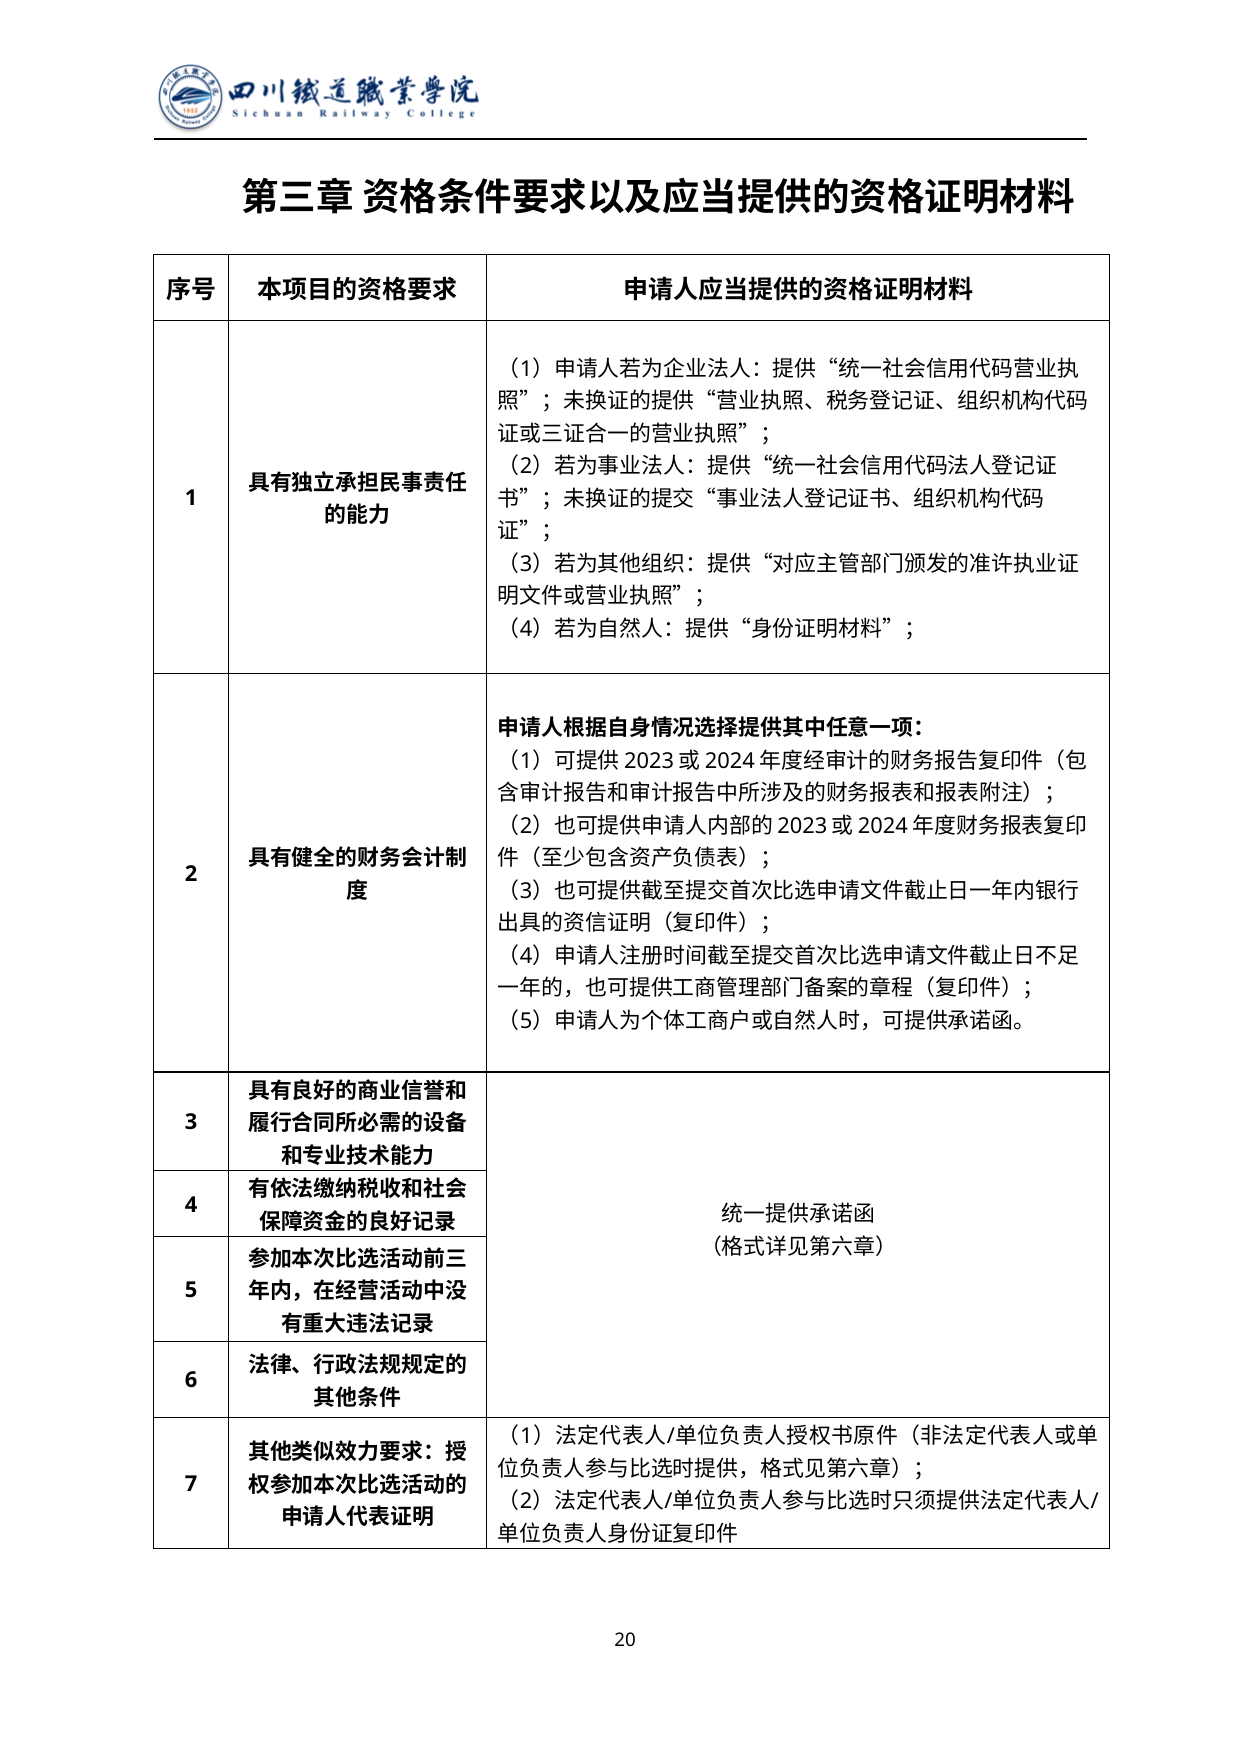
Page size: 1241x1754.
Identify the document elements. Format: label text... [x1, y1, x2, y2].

table_header 序号 [154, 255, 228, 320]
table_cell 4 [154, 1171, 228, 1236]
table_header 申请人应当提供的资格证明材料 [487, 255, 1109, 320]
table_cell 具有良好的商业信誉和履行合同所必需的设备和专业技术能力 [229, 1073, 486, 1170]
table_cell 3 [154, 1073, 228, 1170]
table_cell 具有独立承担民事责任的能力 [229, 321, 486, 673]
table_cell 申请人根据自身情况选择提供其中任意一项： （1）可提供2023或2024年度经审计的财务报告复印件（包含审计报告和审计报告中所涉及的财务报表和报表附注）； （2）也可提供申请人内部的2023或2024年度财务报表复印件（至少包含资产负债表）； （3）也可提供截至提交首次比选申请文件截止日一年内银行出具的资信证明（复印件）； （4）申请人注册时间截至提交首次比选申请文件截止日不足一年的，也可提供工商管理部门备案的章程（复印件）； （5）申请人为个体工商户或自然人时，可提供承诺函。 [487, 674, 1109, 1071]
table_cell 统一提供承诺函 （格式详见第六章） [487, 1073, 1109, 1417]
table_cell （1）申请人若为企业法人：提供“统一社会信用代码营业执照”；未换证的提供“营业执照、税务登记证、组织机构代码证或三证合一的营业执照”； （2）若为事业法人：提供“统一社会信用代码法人登记证书”；未换证的提交“事业法人登记证书、组织机构代码证”； （3）若为其他组织：提供“对应主管部门颁发的准许执业证明文件或营业执照”； （4）若为自然人：提供“身份证明材料”； [487, 321, 1109, 673]
table_header 本项目的资格要求 [229, 255, 486, 320]
table_cell 1 [154, 321, 228, 673]
table_cell 5 [154, 1237, 228, 1341]
table_cell 7 [154, 1418, 228, 1548]
table_cell 2 [154, 674, 228, 1071]
list 资格条件要求以及应当提供的资格证明材料 [153, 162, 1087, 227]
picture [153, 59, 485, 136]
table_cell 法律、行政法规规定的其他条件 [229, 1342, 486, 1417]
table_cell 其他类似效力要求：授权参加本次比选活动的申请人代表证明 [229, 1418, 486, 1548]
table_cell 有依法缴纳税收和社会保障资金的良好记录 [229, 1171, 486, 1236]
table_cell 6 [154, 1342, 228, 1417]
table_cell 参加本次比选活动前三年内，在经营活动中没有重大违法记录 [229, 1237, 486, 1341]
table_cell （1）法定代表人/单位负责人授权书原件（非法定代表人或单位负责人参与比选时提供，格式见第六章）； （2）法定代表人/单位负责人参与比选时只须提供法定代表人/单位负责人身份证复印件 [487, 1418, 1109, 1548]
table_cell 具有健全的财务会计制度 [229, 674, 486, 1071]
